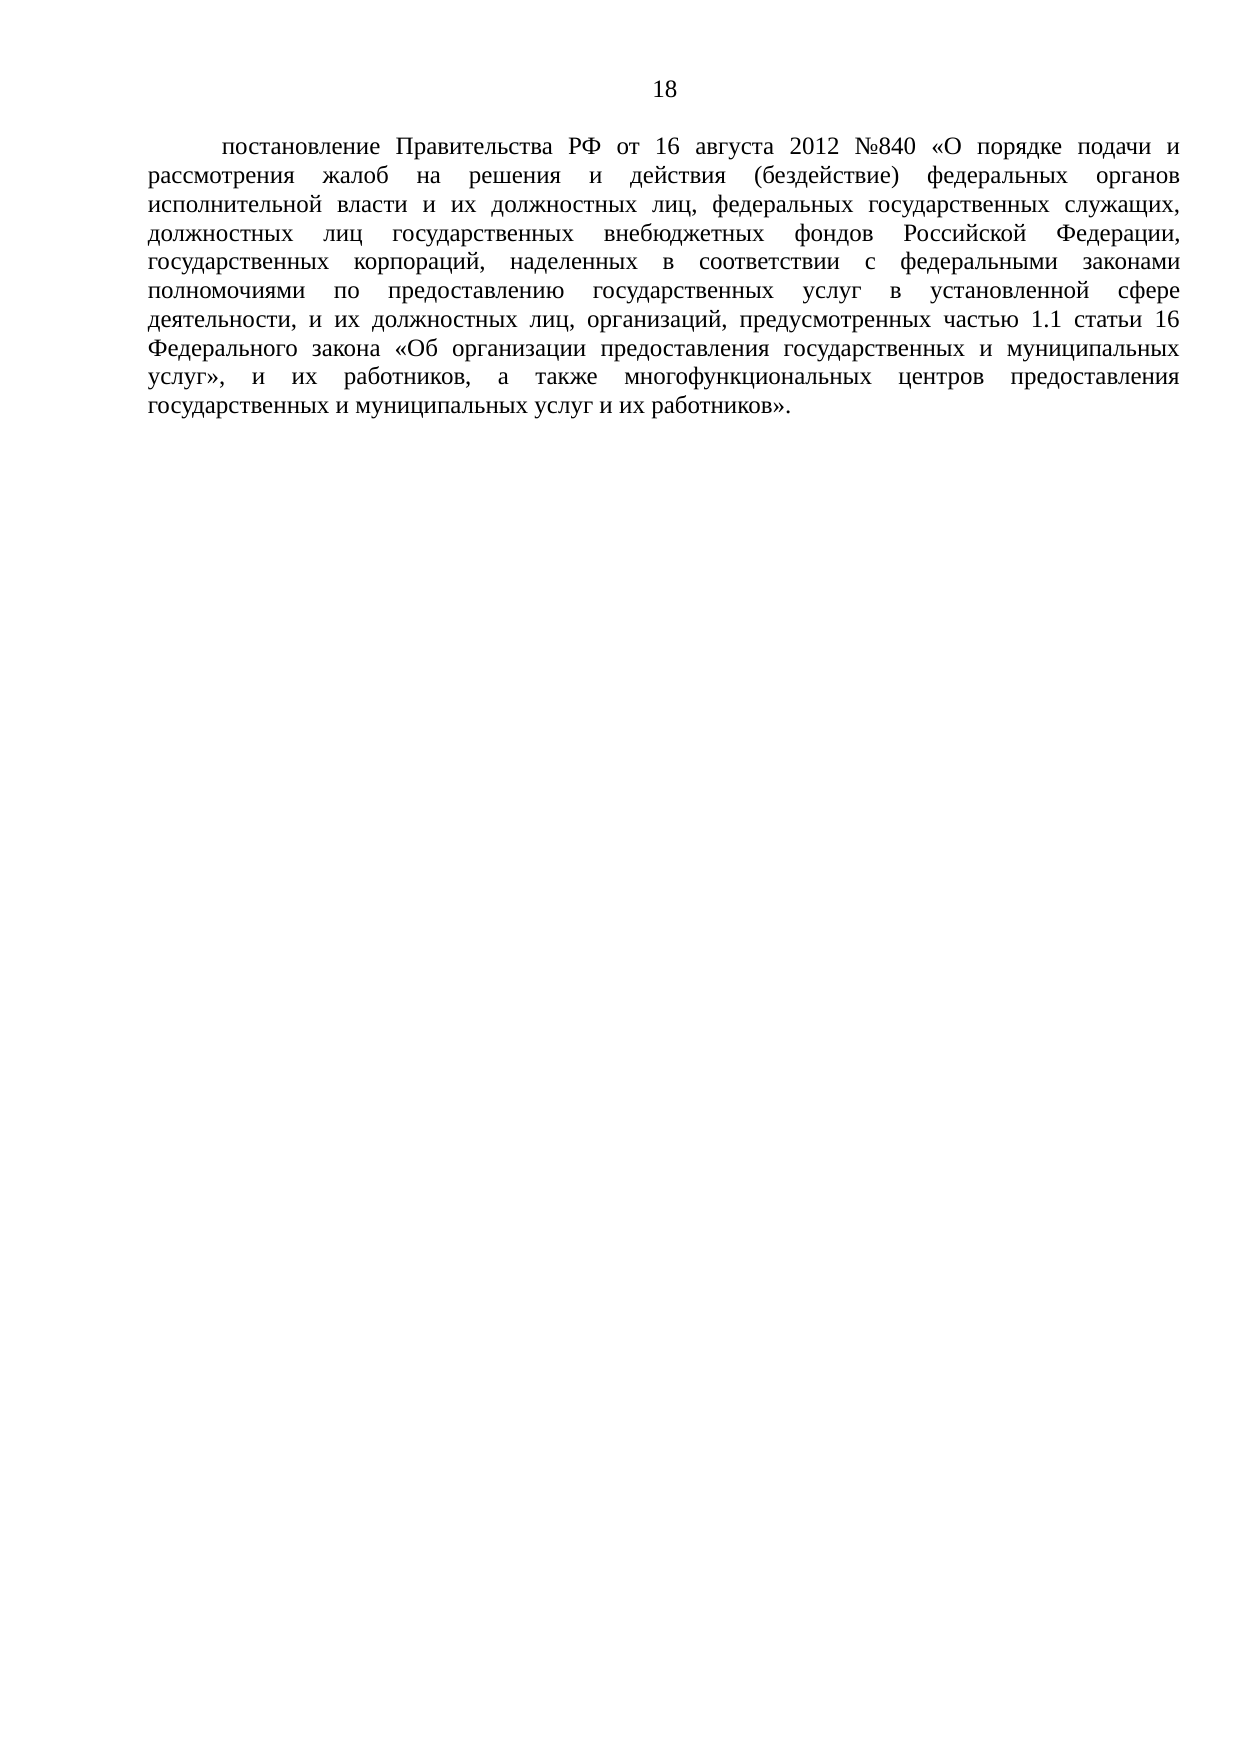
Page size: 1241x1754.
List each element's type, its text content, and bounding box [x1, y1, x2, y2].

subtitle постановление Правительства РФ от 16 августа 2012 №840 «О порядке подачи и рассмотрения жалоб на решения и действия (бездействие) федеральных органов исполнительной власти и их должностных лиц, федеральных государственных служащих, должностных лиц государственных внебюджетных фондов Российской Федерации, государственных корпораций, наделенных в соответствии с федеральными законами полномочиями по предоставлению государственных услуг в установленной сфере деятельности, и их должностных лиц, организаций, предусмотренных частью 1.1 статьи 16 Федерального закона «Об организации предоставления государственных и муниципальных услуг», и их работников, а также многофункциональных центров предоставления государственных и муниципальных услуг и их работников». [148, 131, 1181, 419]
